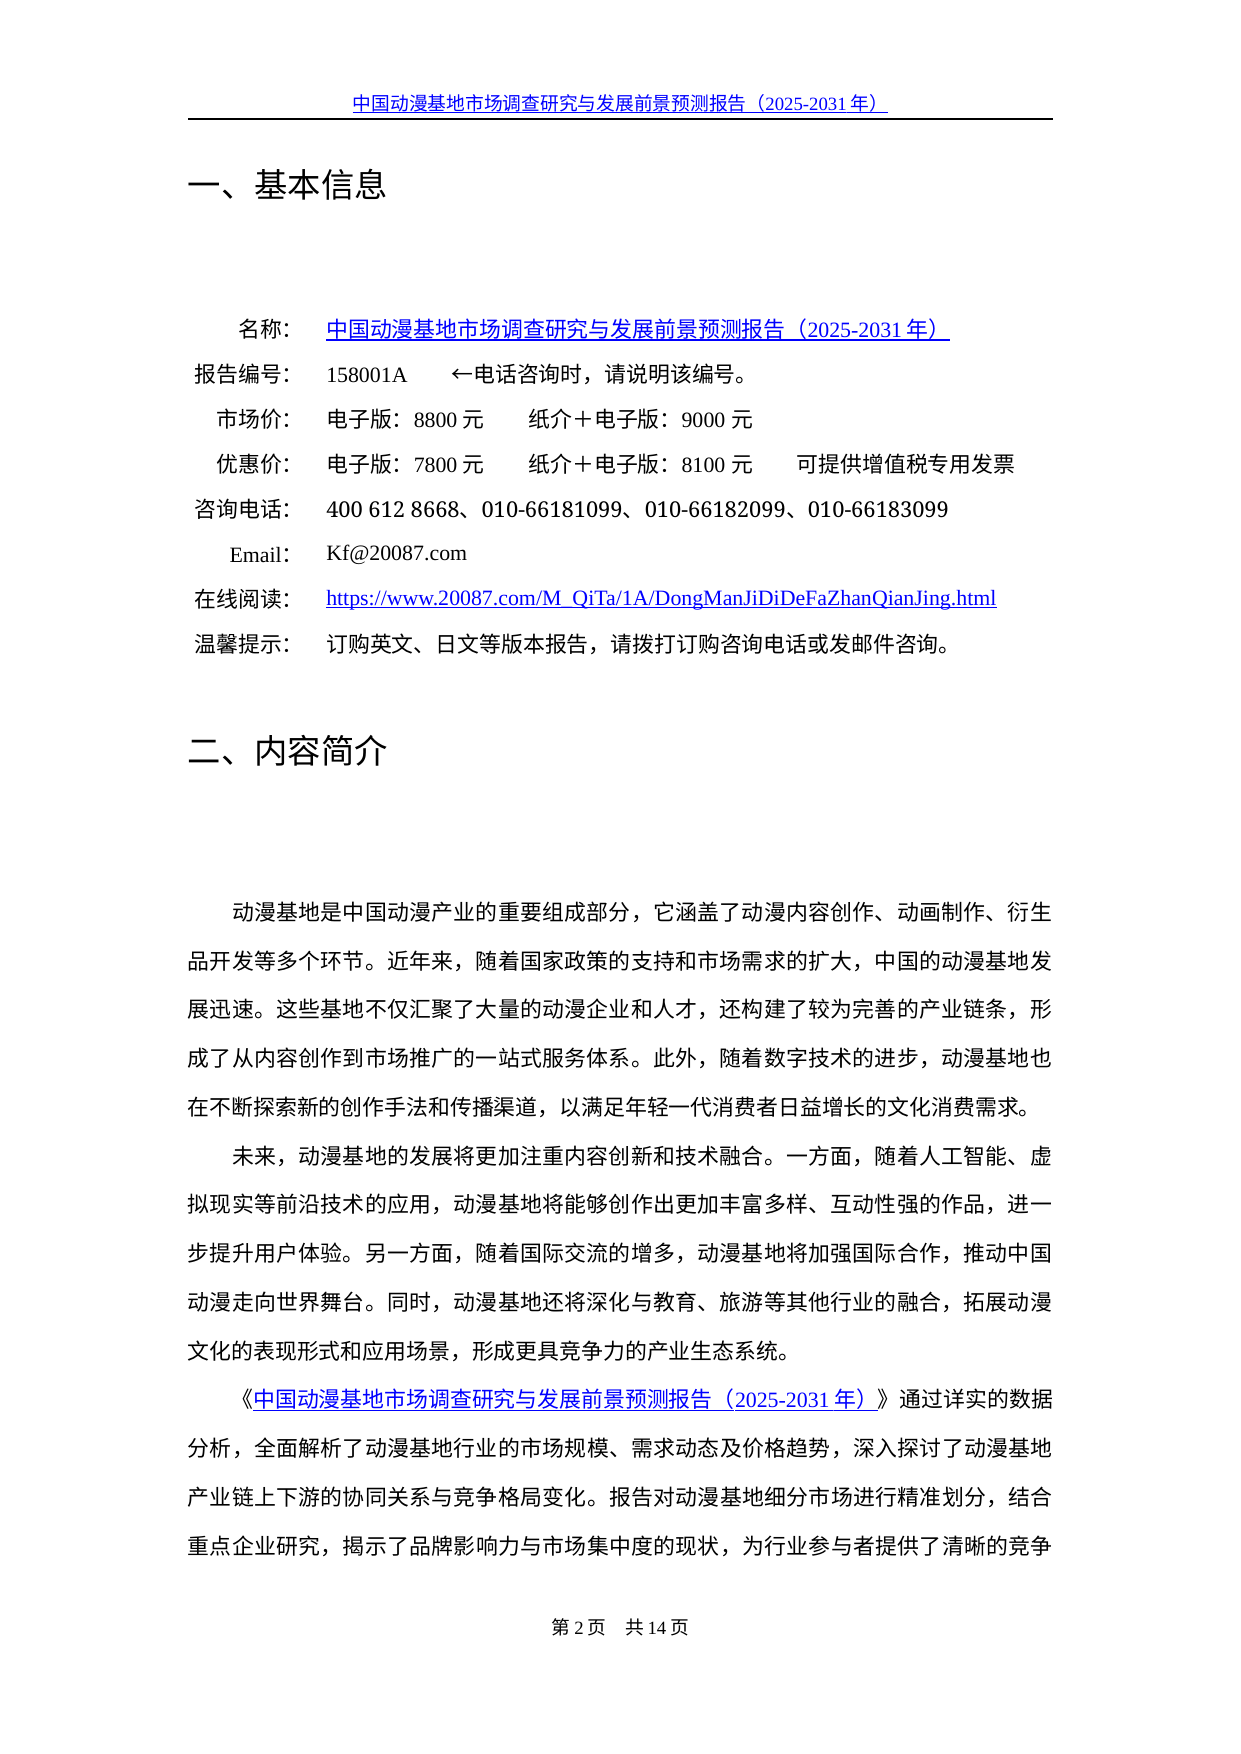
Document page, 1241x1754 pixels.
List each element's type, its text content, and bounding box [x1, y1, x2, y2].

table_header 中国动漫基地市场调查研究与发展前景预测报告（2025-2031年） [315, 312, 1073, 357]
table_cell 电子版：7800 元 纸介＋电子版：8100 元 可提供增值税专用发票 [315, 447, 1073, 492]
table_cell 订购英文、日文等版本报告，请拨打订购咨询电话或发邮件咨询。 [315, 627, 1073, 672]
table_cell 市场价： [167, 402, 315, 447]
table_header 名称： [167, 312, 315, 357]
table_cell Kf@20087.com [315, 537, 1073, 582]
table_cell 温馨提示： [167, 627, 315, 672]
table_cell [315, 582, 1073, 627]
table_cell 在线阅读： [167, 582, 315, 627]
title 二、内容简介 [187, 717, 1053, 782]
table_cell 158001A ←电话咨询时，请说明该编号。 [315, 357, 1073, 402]
title 一、基本信息 [187, 150, 1053, 215]
table_cell 400 612 8668、010-66181099、010-66182099、010-66183099 [315, 492, 1073, 537]
table_cell 报告编号： [167, 357, 315, 402]
table_cell 咨询电话： [167, 492, 315, 537]
table_cell 电子版：8800 元 纸介＋电子版：9000 元 [315, 402, 1073, 447]
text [187, 894, 1053, 1561]
table_cell 优惠价： [167, 447, 315, 492]
table_cell Email： [167, 537, 315, 582]
